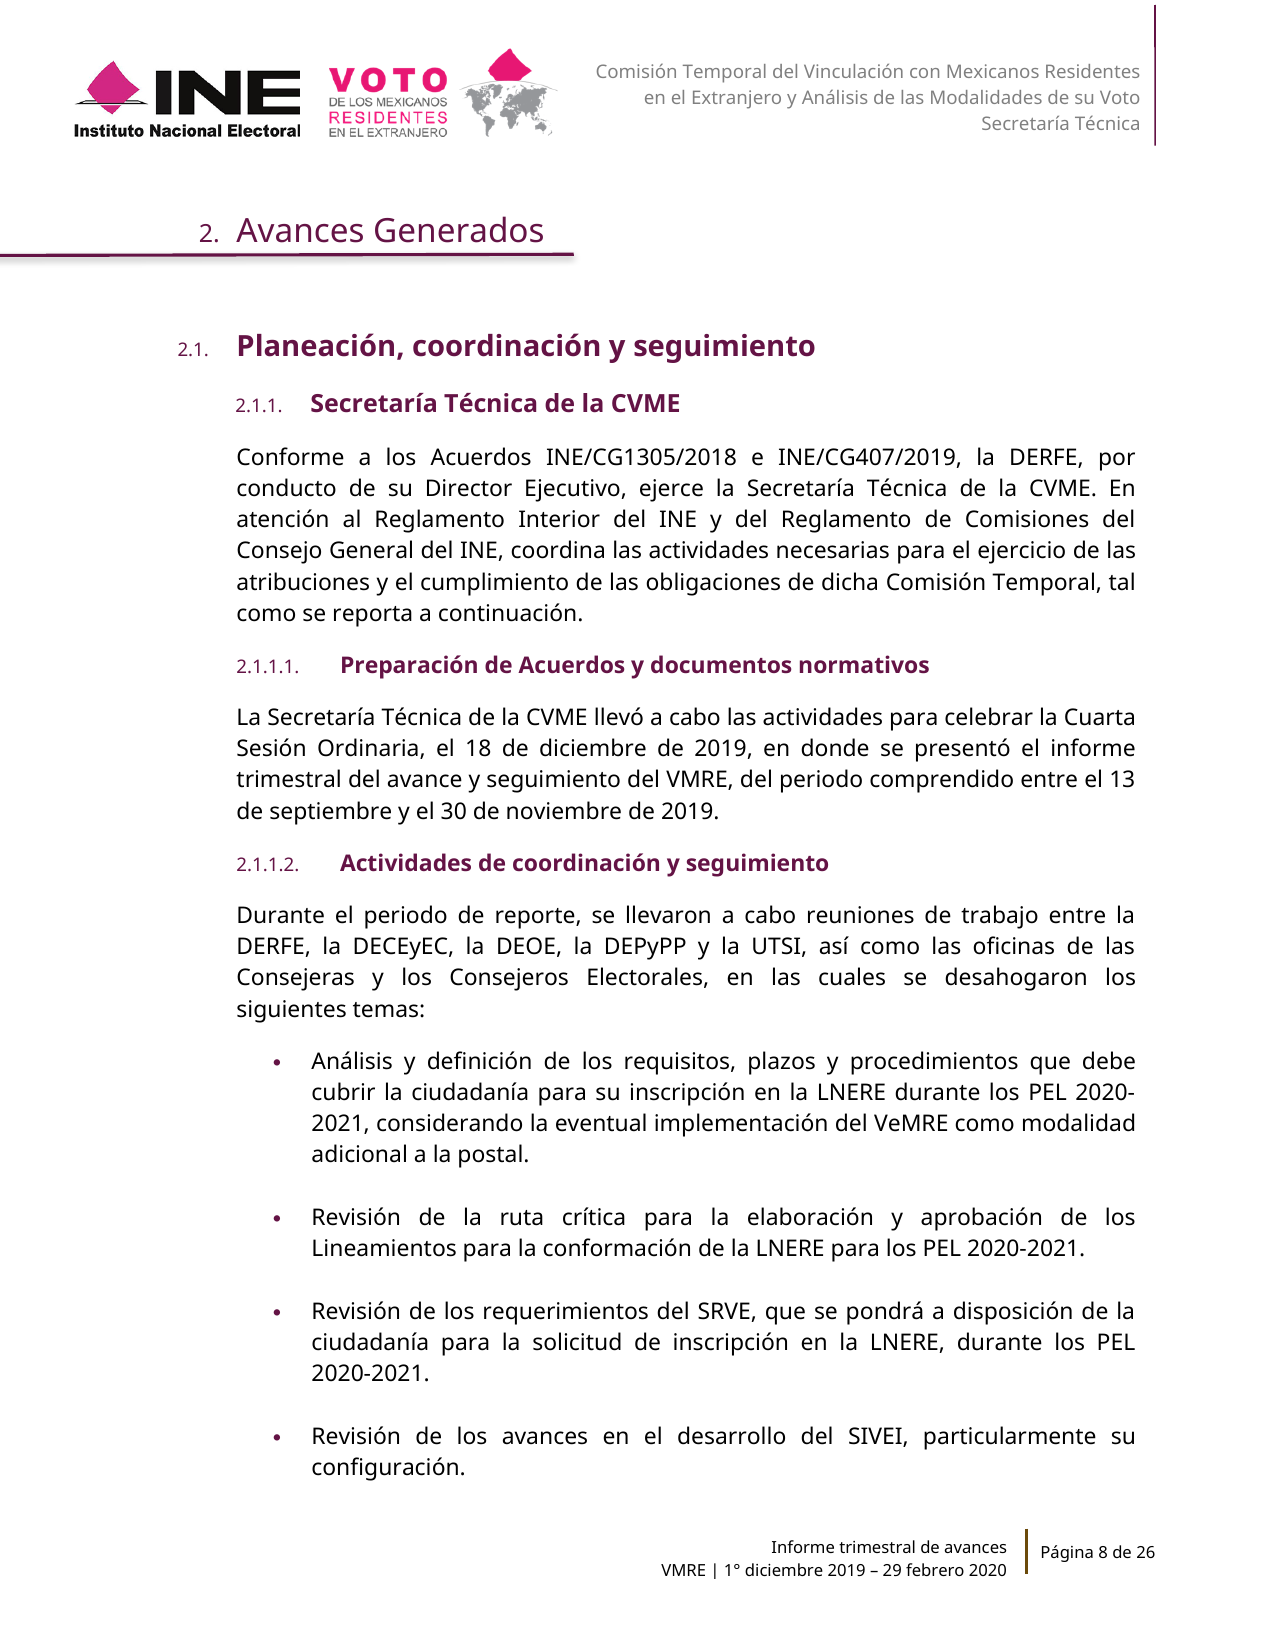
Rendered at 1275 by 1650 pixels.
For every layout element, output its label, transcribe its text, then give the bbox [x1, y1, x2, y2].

list Avances Generados [199, 207, 1137, 252]
list Preparación de Acuerdos y documentos normativos [236, 649, 1137, 680]
list Secretaría Técnica de la CVME [235, 386, 1137, 420]
list Análisis y definición de los requisitos, plazos y procedimientos que debe cubrir la ciudadanía para su inscripción en la LNERE durante los PEL 2020-2021, considerando la eventual implementación del VeMRE como modalidad adicional a la postal. [274, 1045, 1137, 1170]
list Revisión de la ruta crítica para la elaboración y aprobación de los Lineamientos para la conformación de la LNERE para los PEL 2020-2021. [274, 1201, 1137, 1263]
picture [69, 27, 567, 176]
list Revisión de los avances en el desarrollo del SIVEI, particularmente su configuración. [274, 1420, 1137, 1482]
text Conforme a los Acuerdos INE/CG1305/2018 e INE/CG407/2019, la DERFE, por conducto de su Director Ejecutivo, ejerce la Secretaría Técnica de la CVME. En atención al Reglamento Interior del INE y del Reglamento de Comisiones del Consejo General del INE, coordina las actividades necesarias para el ejercicio de las atribuciones y el cumplimiento de las obligaciones de dicha Comisión Temporal, tal como se reporta a continuación. [236, 441, 1137, 628]
text Durante el periodo de reporte, se llevaron a cabo reuniones de trabajo entre la DERFE, la DECEyEC, la DEOE, la DEPyPP y la UTSI, así como las oficinas de las Consejeras y los Consejeros Electorales, en las cuales se desahogaron los siguientes temas: [236, 899, 1137, 1024]
text La Secretaría Técnica de la CVME llevó a cabo las actividades para celebrar la Cuarta Sesión Ordinaria, el 18 de diciembre de 2019, en donde se presentó el informe trimestral del avance y seguimiento del VMRE, del periodo comprendido entre el 13 de septiembre y el 30 de noviembre de 2019. [236, 701, 1137, 826]
list Actividades de coordinación y seguimiento [236, 847, 1137, 878]
list Revisión de los requerimientos del SRVE, que se pondrá a disposición de la ciudadanía para la solicitud de inscripción en la LNERE, durante los PEL 2020-2021. [274, 1295, 1137, 1388]
subtitle Planeación, coordinación y seguimiento [177, 325, 1137, 365]
